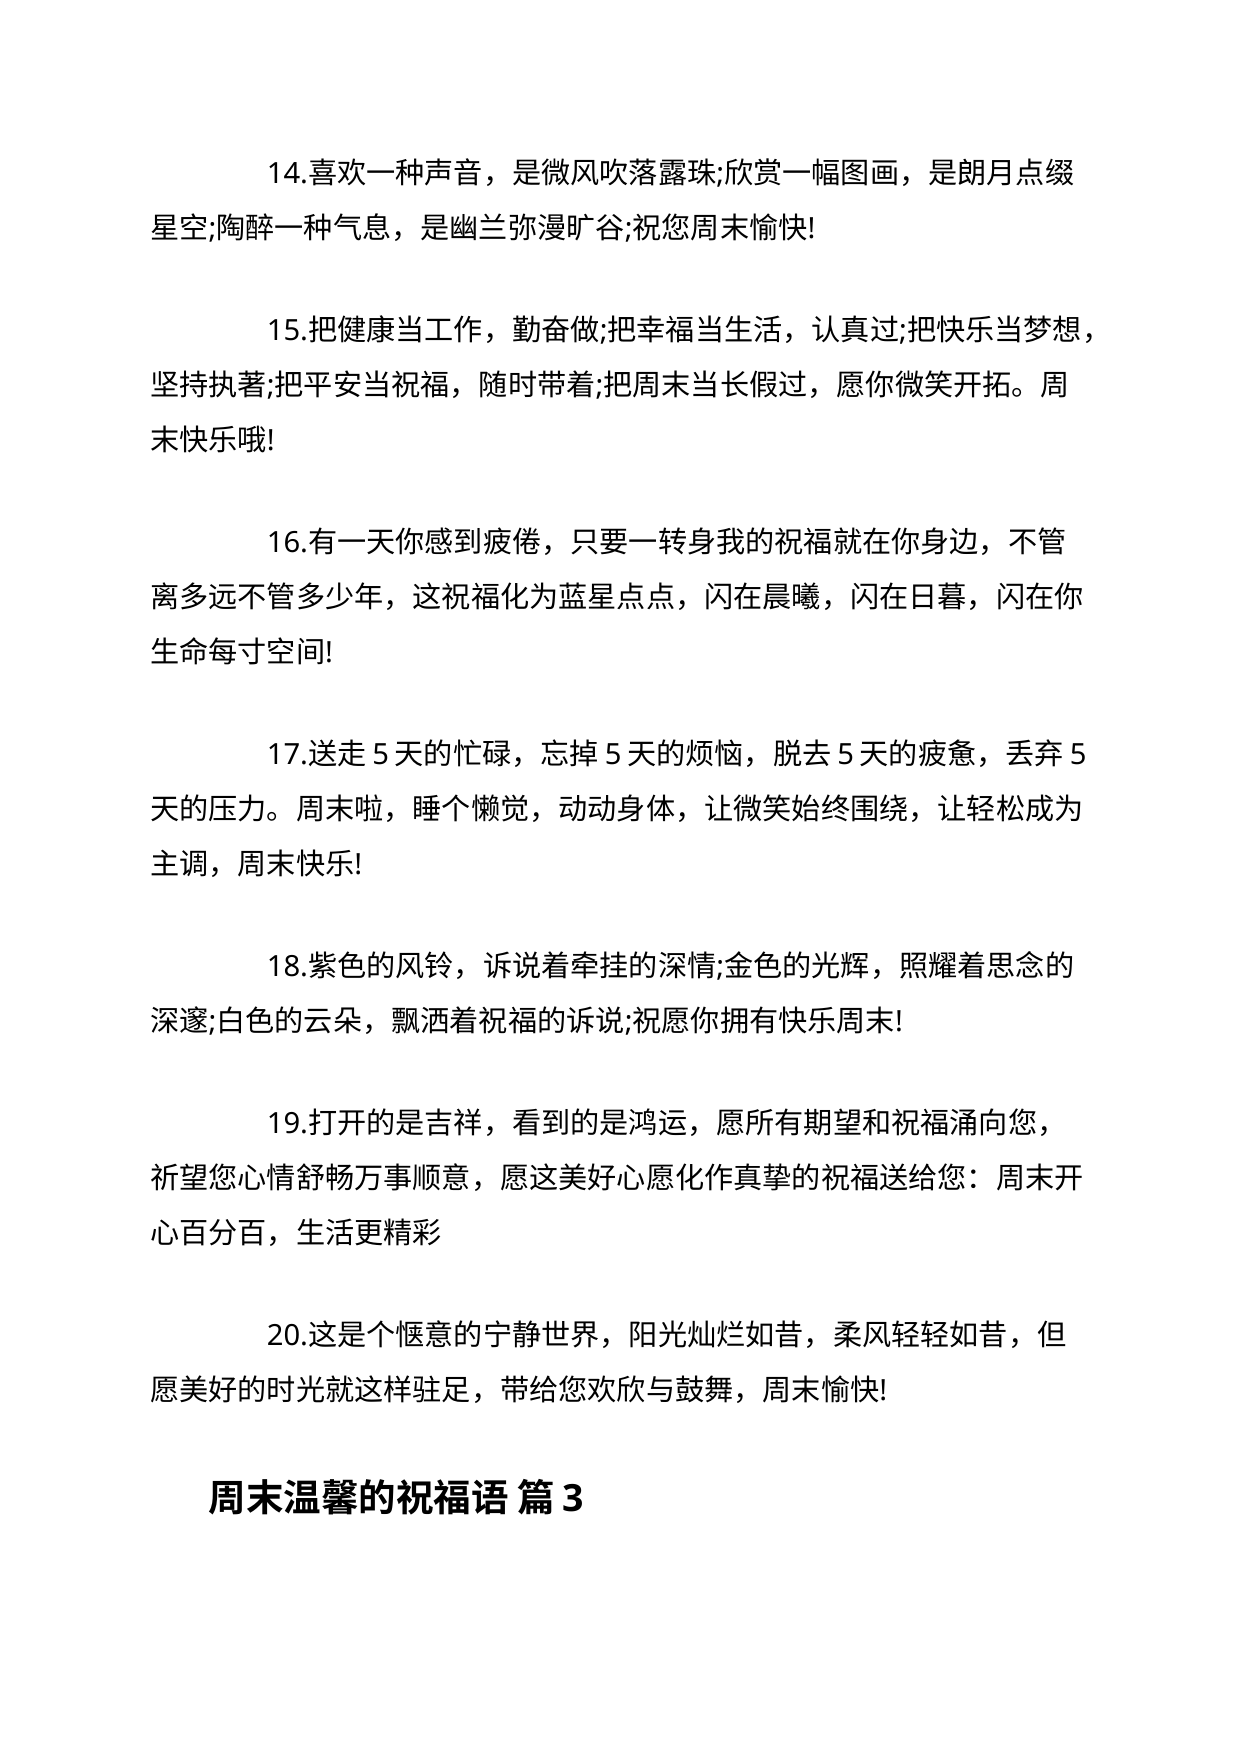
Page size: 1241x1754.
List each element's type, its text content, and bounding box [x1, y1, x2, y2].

text 19.打开的是吉祥，看到的是鸿运，愿所有期望和祝福涌向您，祈望您心情舒畅万事顺意，愿这美好心愿化作真挚的祝福送给您：周末开心百分百，生活更精彩 [150, 1100, 1090, 1252]
text 17.送走5天的忙碌，忘掉5天的烦恼，脱去5天的疲惫，丢弃5天的压力。周末啦，睡个懒觉，动动身体，让微笑始终围绕，让轻松成为主调，周末快乐! [150, 731, 1090, 883]
text 16.有一天你感到疲倦，只要一转身我的祝福就在你身边，不管离多远不管多少年，这祝福化为蓝星点点，闪在晨曦，闪在日暮，闪在你生命每寸空间! [150, 519, 1090, 671]
text 周末温馨的祝福语 篇3 [150, 1468, 1090, 1523]
text 15.把健康当工作，勤奋做;把幸福当生活，认真过;把快乐当梦想，坚持执著;把平安当祝福，随时带着;把周末当长假过，愿你微笑开拓。周末快乐哦! [150, 307, 1090, 459]
text 20.这是个惬意的宁静世界，阳光灿烂如昔，柔风轻轻如昔，但愿美好的时光就这样驻足，带给您欢欣与鼓舞，周末愉快! [150, 1311, 1090, 1409]
text 18.紫色的风铃，诉说着牵挂的深情;金色的光辉，照耀着思念的深邃;白色的云朵，飘洒着祝福的诉说;祝愿你拥有快乐周末! [150, 943, 1090, 1040]
text 14.喜欢一种声音，是微风吹落露珠;欣赏一幅图画，是朗月点缀星空;陶醉一种气息，是幽兰弥漫旷谷;祝您周末愉快! [150, 150, 1090, 247]
